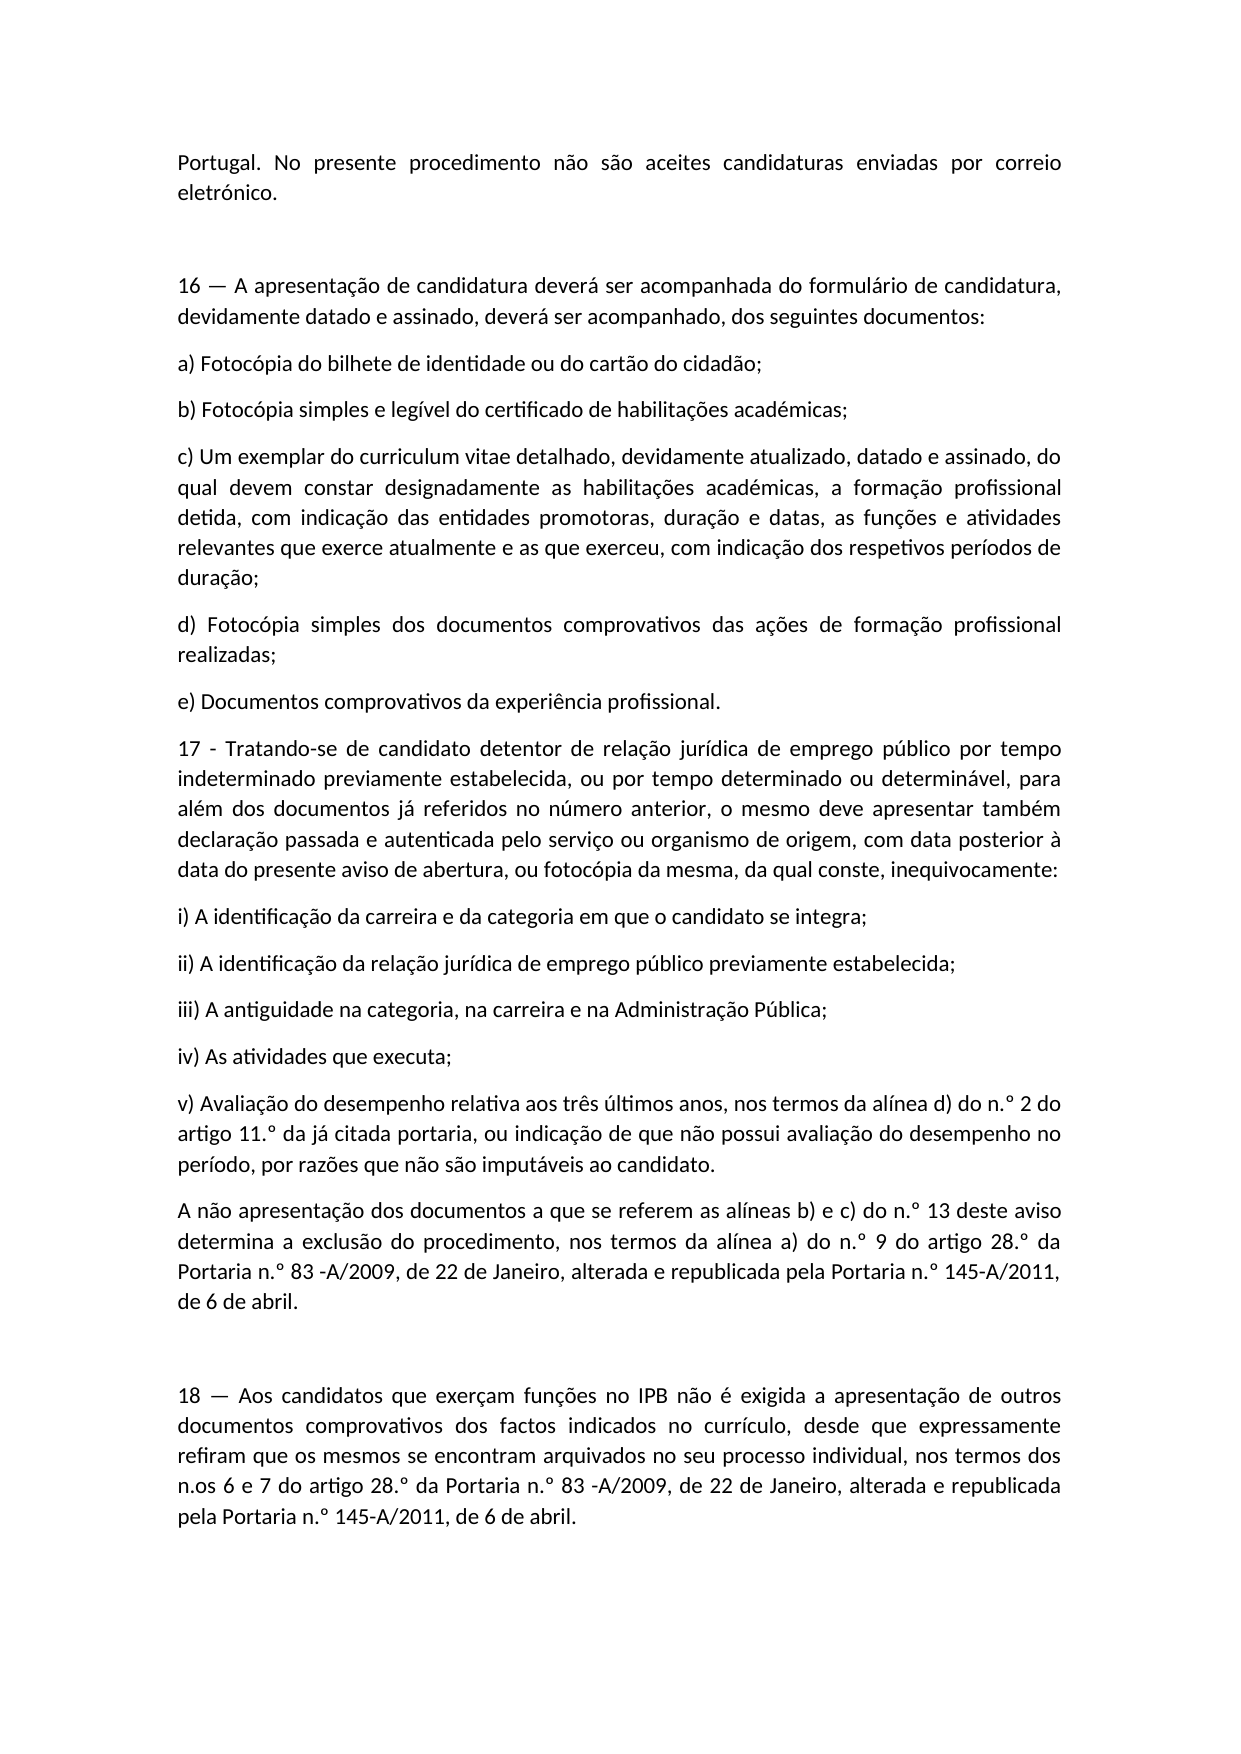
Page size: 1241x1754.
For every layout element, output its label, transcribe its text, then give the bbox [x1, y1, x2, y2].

text i) A identificação da carreira e da categoria em que o candidato se integra; [177, 902, 1063, 930]
text c) Um exemplar do curriculum vitae detalhado, devidamente atualizado, datado e assinado, do qual devem constar designadamente as habilitações académicas, a formação profissional detida, com indicação das entidades promotoras, duração e datas, as funções e atividades relevantes que exerce atualmente e as que exerceu, com indicação dos respetivos períodos de duração; [177, 442, 1063, 591]
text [177, 148, 1063, 206]
text d) Fotocópia simples dos documentos comprovativos das ações de formação profissional realizadas; [177, 610, 1063, 668]
text e) Documentos comprovativos da experiência profissional. [177, 687, 1063, 715]
text iii) A antiguidade na categoria, na carreira e na Administração Pública; [177, 996, 1063, 1023]
text ii) A identificação da relação jurídica de emprego público previamente estabelecida; [177, 949, 1063, 977]
text v) Avaliação do desempenho relativa aos três últimos anos, nos termos da alínea d) do n.º 2 do artigo 11.º da já citada portaria, ou indicação de que não possui avaliação do desempenho no período, por razões que não são imputáveis ao candidato. [177, 1089, 1063, 1178]
text 16 — A apresentação de candidatura deverá ser acompanhada do formulário de candidatura, devidamente datado e assinado, deverá ser acompanhado, dos seguintes documentos: [177, 272, 1063, 330]
text 18 — Aos candidatos que exerçam funções no IPB não é exigida a apresentação de outros documentos comprovativos dos factos indicados no currículo, desde que expressamente refiram que os mesmos se encontram arquivados no seu processo individual, nos termos dos n.os 6 e 7 do artigo 28.º da Portaria n.º 83 -A/2009, de 22 de Janeiro, alterada e republicada pela Portaria n.º 145-A/2011, de 6 de abril. [177, 1381, 1063, 1530]
text iv) As atividades que executa; [177, 1042, 1063, 1070]
text 17 - Tratando-se de candidato detentor de relação jurídica de emprego público por tempo indeterminado previamente estabelecida, ou por tempo determinado ou determinável, para além dos documentos já referidos no número anterior, o mesmo deve apresentar também declaração passada e autenticada pelo serviço ou organismo de origem, com data posterior à data do presente aviso de abertura, ou fotocópia da mesma, da qual conste, inequivocamente: [177, 734, 1063, 883]
text A não apresentação dos documentos a que se referem as alíneas b) e c) do n.º 13 deste aviso determina a exclusão do procedimento, nos termos da alínea a) do n.º 9 do artigo 28.º da Portaria n.º 83 -A/2009, de 22 de Janeiro, alterada e republicada pela Portaria n.º 145-A/2011, de 6 de abril. [177, 1197, 1063, 1315]
text b) Fotocópia simples e legível do certificado de habilitações académicas; [177, 396, 1063, 423]
text a) Fotocópia do bilhete de identidade ou do cartão do cidadão; [177, 349, 1063, 377]
